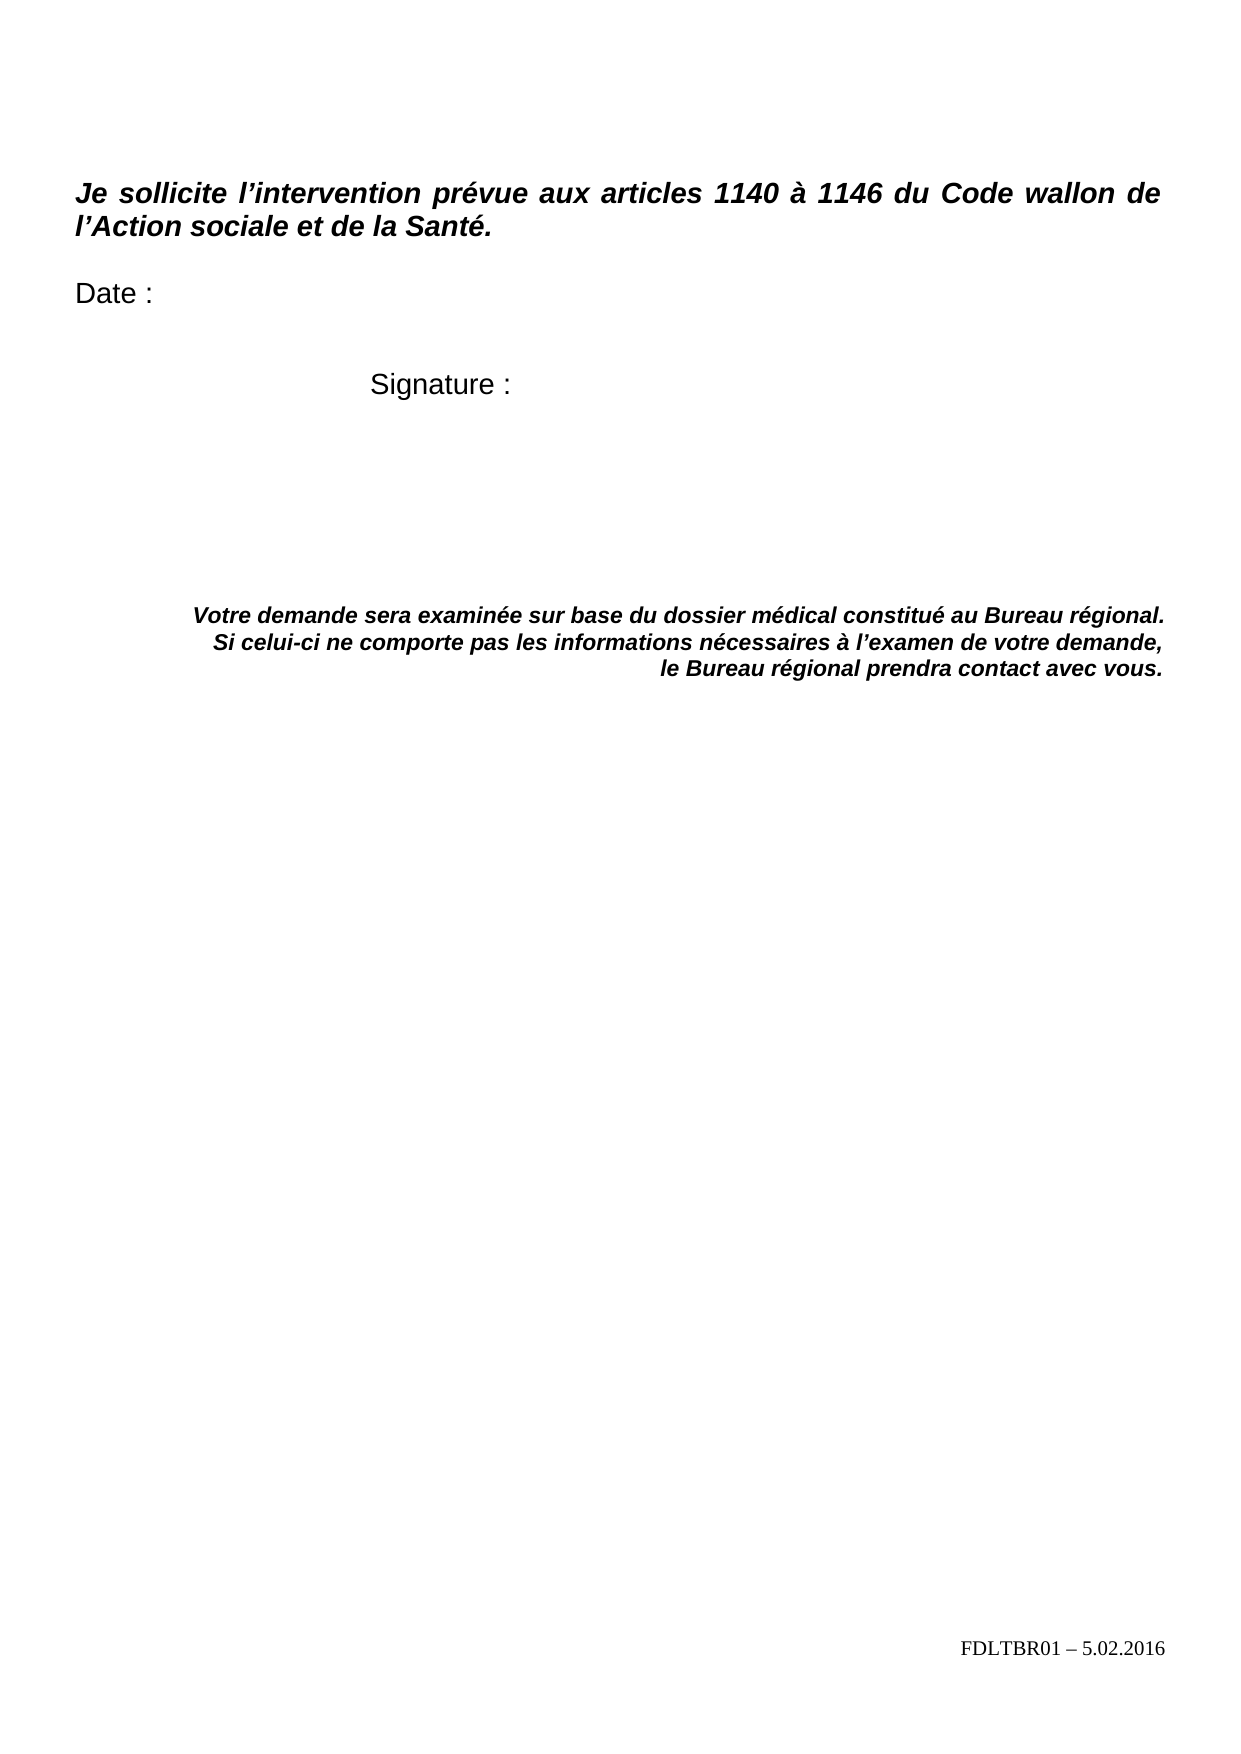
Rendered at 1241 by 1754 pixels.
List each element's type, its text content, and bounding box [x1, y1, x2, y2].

text Signature : [75, 367, 1165, 401]
text Date : [75, 276, 1165, 310]
text le Bureau régional prendra contact avec vous. [75, 655, 1165, 681]
text Si celui-ci ne comporte pas les informations nécessaires à l’examen de votre demande, [75, 628, 1165, 655]
text Je sollicite l’intervention prévue aux articles 1140 à 1146 du Code wallon de l’Action sociale et de la Santé. [75, 176, 1165, 243]
text Votre demande sera examinée sur base du dossier médical constitué au Bureau régional. [75, 602, 1165, 628]
